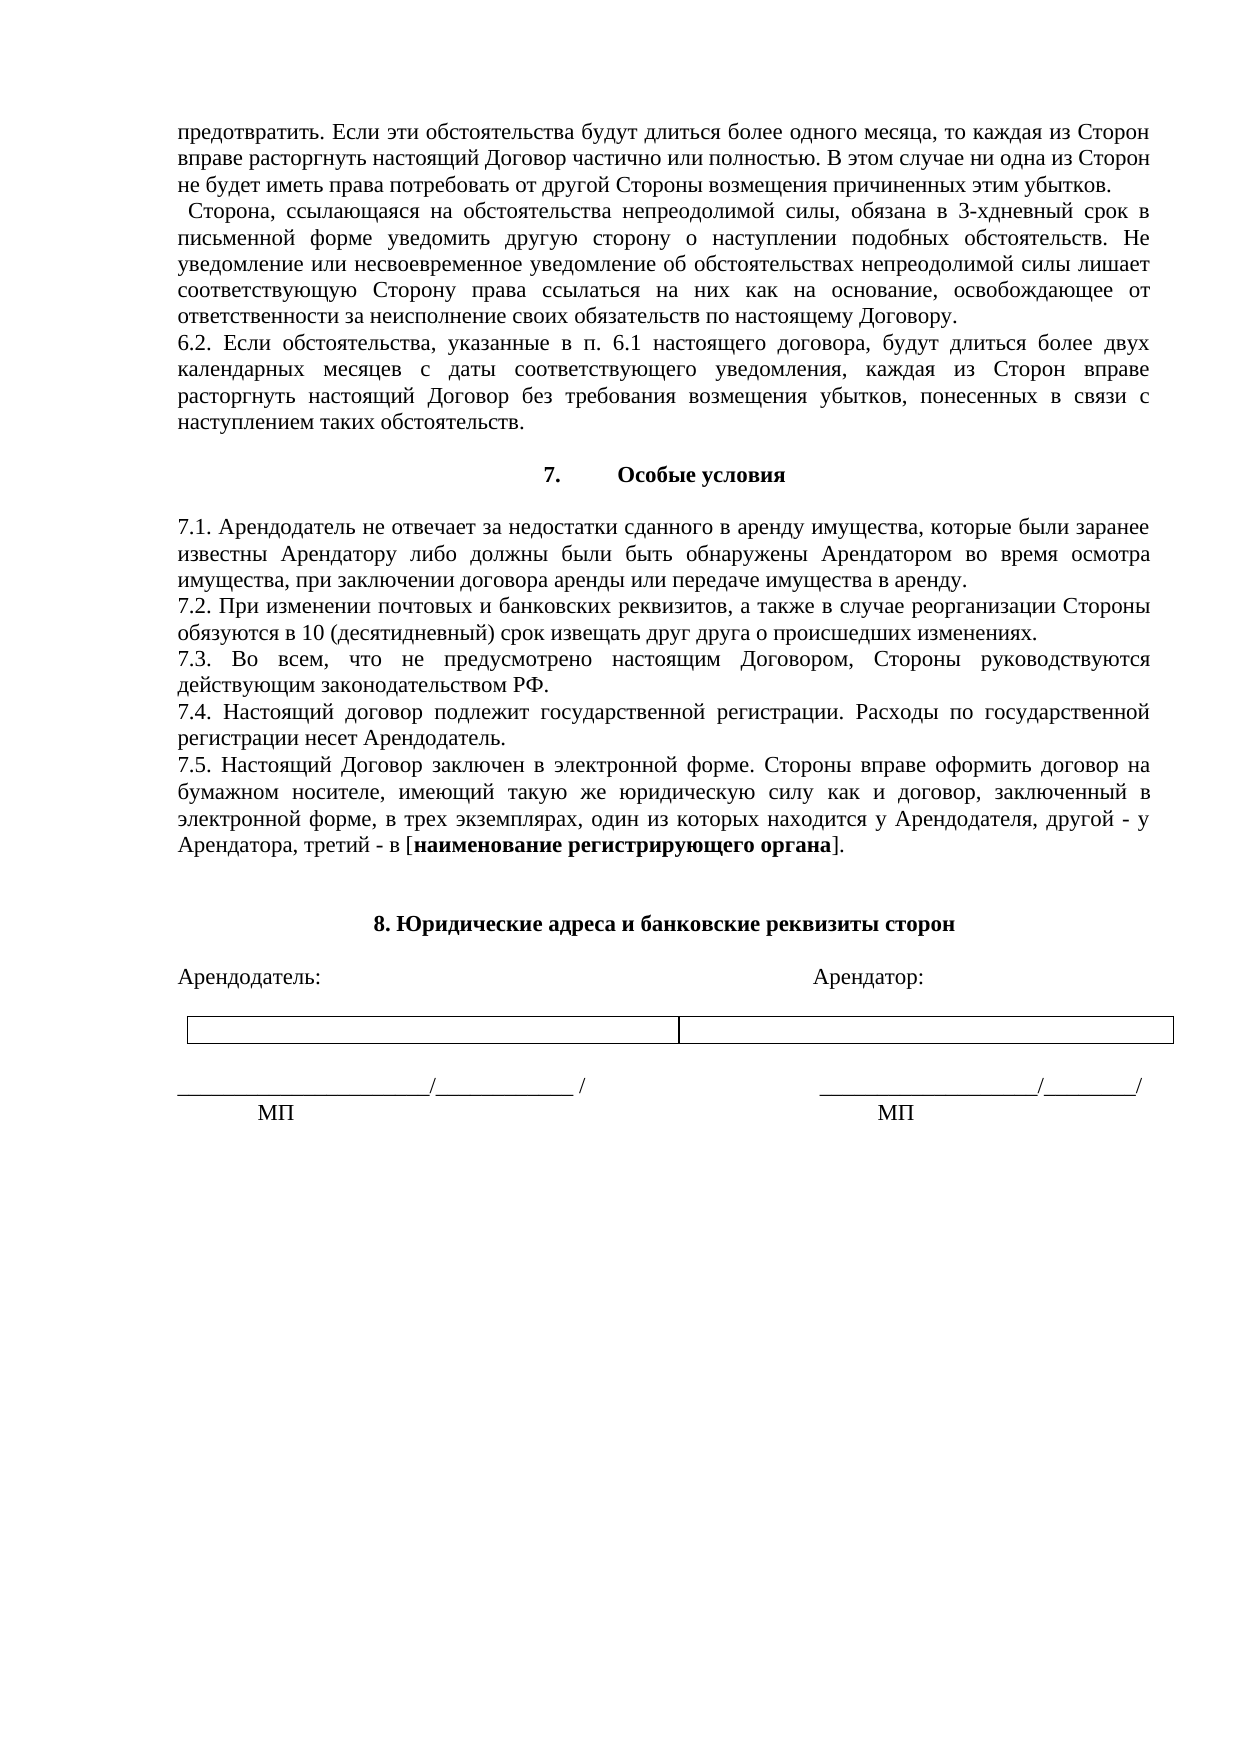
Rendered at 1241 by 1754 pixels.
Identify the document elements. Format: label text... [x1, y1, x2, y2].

table_header [680, 1017, 1173, 1043]
text 7.3. Во всем, что не предусмотрено настоящим Договором, Стороны руководствуются действующим законодательством РФ. [177, 645, 1152, 698]
text 7.5. Настоящий Договор заключен в электронной форме. Стороны вправе оформить договор на бумажном носителе, имеющий такую же юридическую силу как и договор, заключенный в электронной форме, в трех экземплярах, один из которых находится у Арендодателя, другой - у Арендатора, третий - в [наименование регистрирующего органа]. [177, 751, 1152, 858]
text 6.2. Если обстоятельства, указанные в п. 6.1 настоящего договора, будут длиться более двух календарных месяцев с даты соответствующего уведомления, каждая из Сторон вправе расторгнуть настоящий Договор без требования возмещения убытков, понесенных в связи с наступлением таких обстоятельств. [177, 329, 1152, 434]
text 7.1. Арендодатель не отвечает за недостатки сданного в аренду имущества, которые были заранее известны Арендатору либо должны были быть обнаружены Арендатором во время осмотра имущества, при заключении договора аренды или передаче имущества в аренду. [177, 513, 1152, 592]
text Арендодатель: Арендатор: [177, 963, 1152, 989]
text ______________________/____________ / ___________________/________/ [177, 1072, 1152, 1099]
list Особые условия [177, 461, 1152, 487]
text 7.4. Настоящий договор подлежит государственной регистрации. Расходы по государственной регистрации несет Арендодатель. [177, 698, 1152, 751]
text МП МП [177, 1099, 1152, 1125]
text 8. Юридические адреса и банковские реквизиты сторон [177, 910, 1152, 937]
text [177, 118, 1152, 197]
table_header [188, 1017, 678, 1043]
text Сторона, ссылающаяся на обстоятельства непреодолимой силы, обязана в 3-хдневный срок в письменной форме уведомить другую сторону о наступлении подобных обстоятельств. Не уведомление или несвоевременное уведомление об обстоятельствах непреодолимой силы лишает соответствующую Сторону права ссылаться на них как на основание, освобождающее от ответственности за неисполнение своих обязательств по настоящему Договору. [177, 197, 1152, 329]
text 7.2. При изменении почтовых и банковских реквизитов, а также в случае реорганизации Стороны обязуются в 10 (десятидневный) срок извещать друг друга о происшедших изменениях. [177, 592, 1152, 645]
